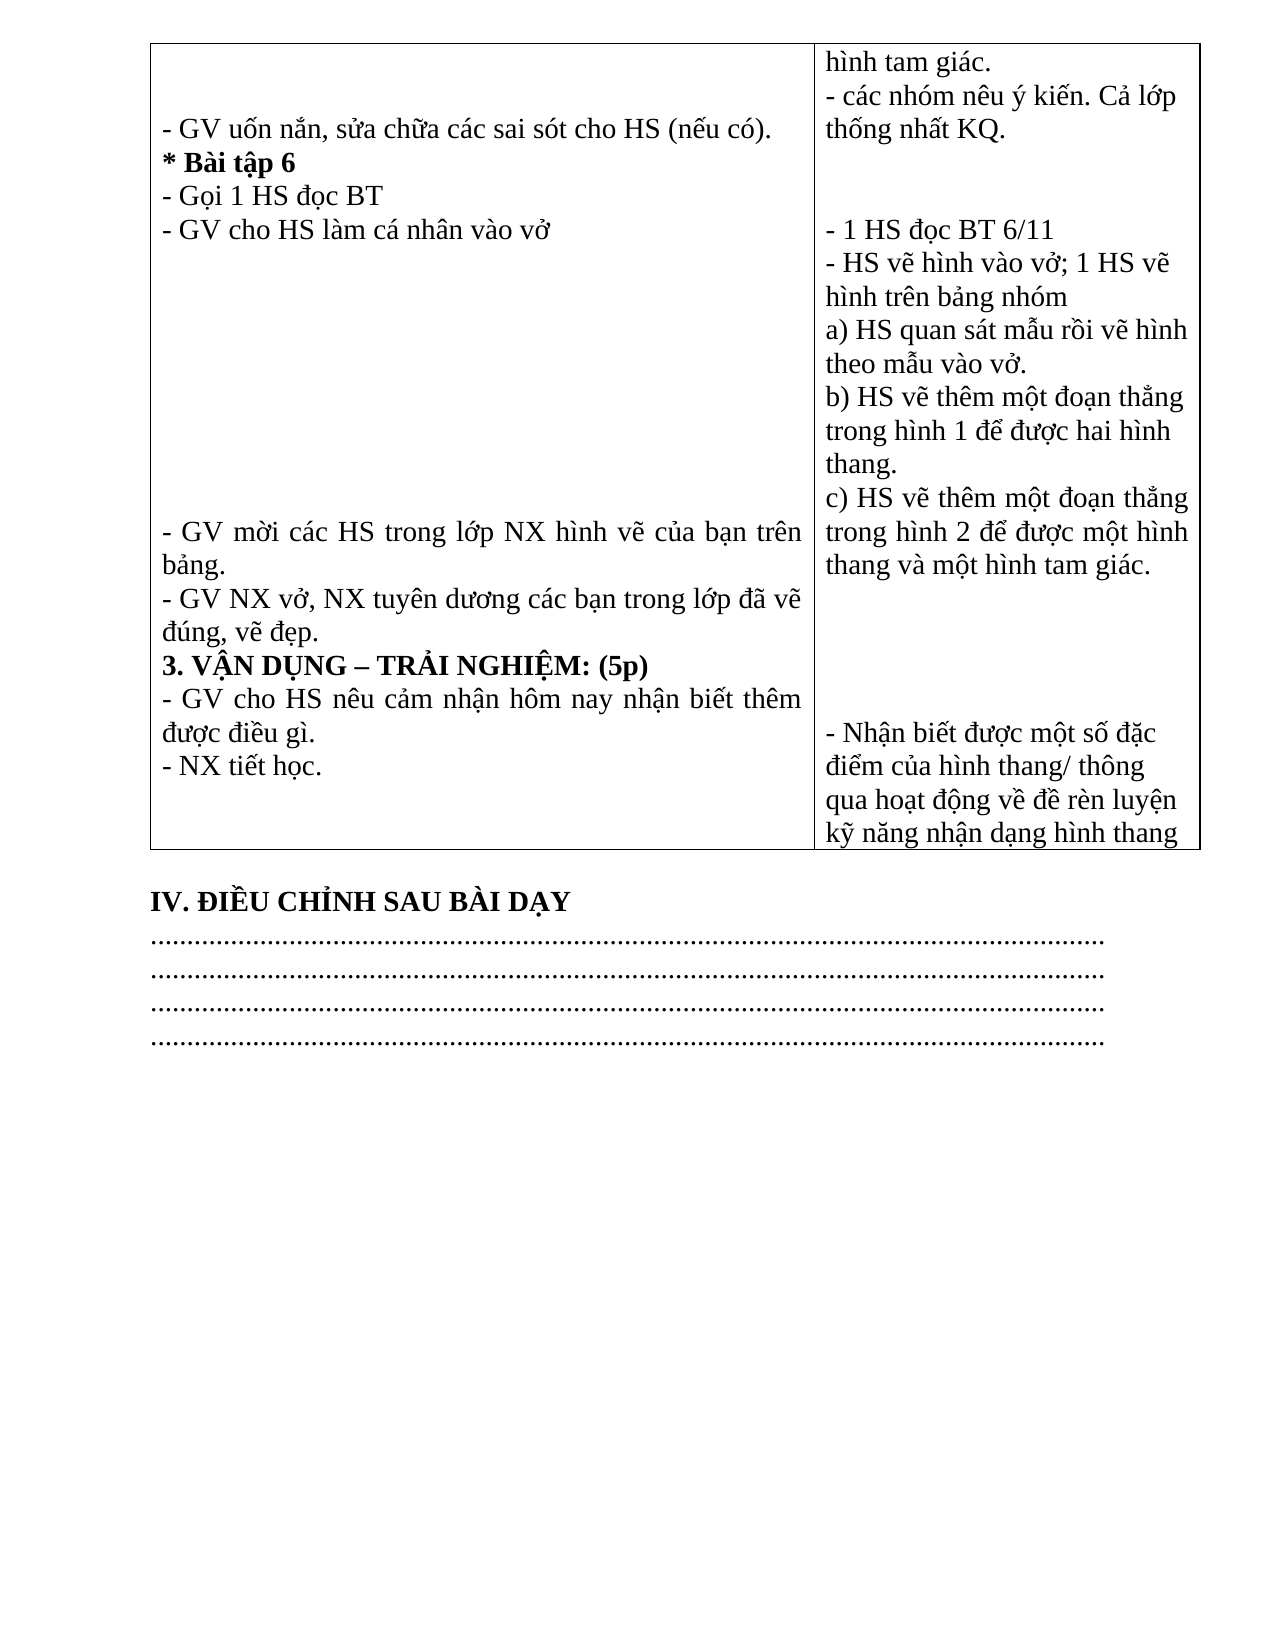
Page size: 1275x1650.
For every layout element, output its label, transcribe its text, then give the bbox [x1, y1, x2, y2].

text ................................................................................................................................... [150, 1018, 1170, 1051]
text IV. ĐIỀU CHỈNH SAU BÀI DẠY [150, 884, 1170, 917]
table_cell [151, 44, 814, 849]
text ................................................................................................................................... [150, 951, 1170, 984]
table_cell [815, 44, 1199, 849]
text ................................................................................................................................... [150, 917, 1170, 951]
text ................................................................................................................................... [150, 984, 1170, 1018]
